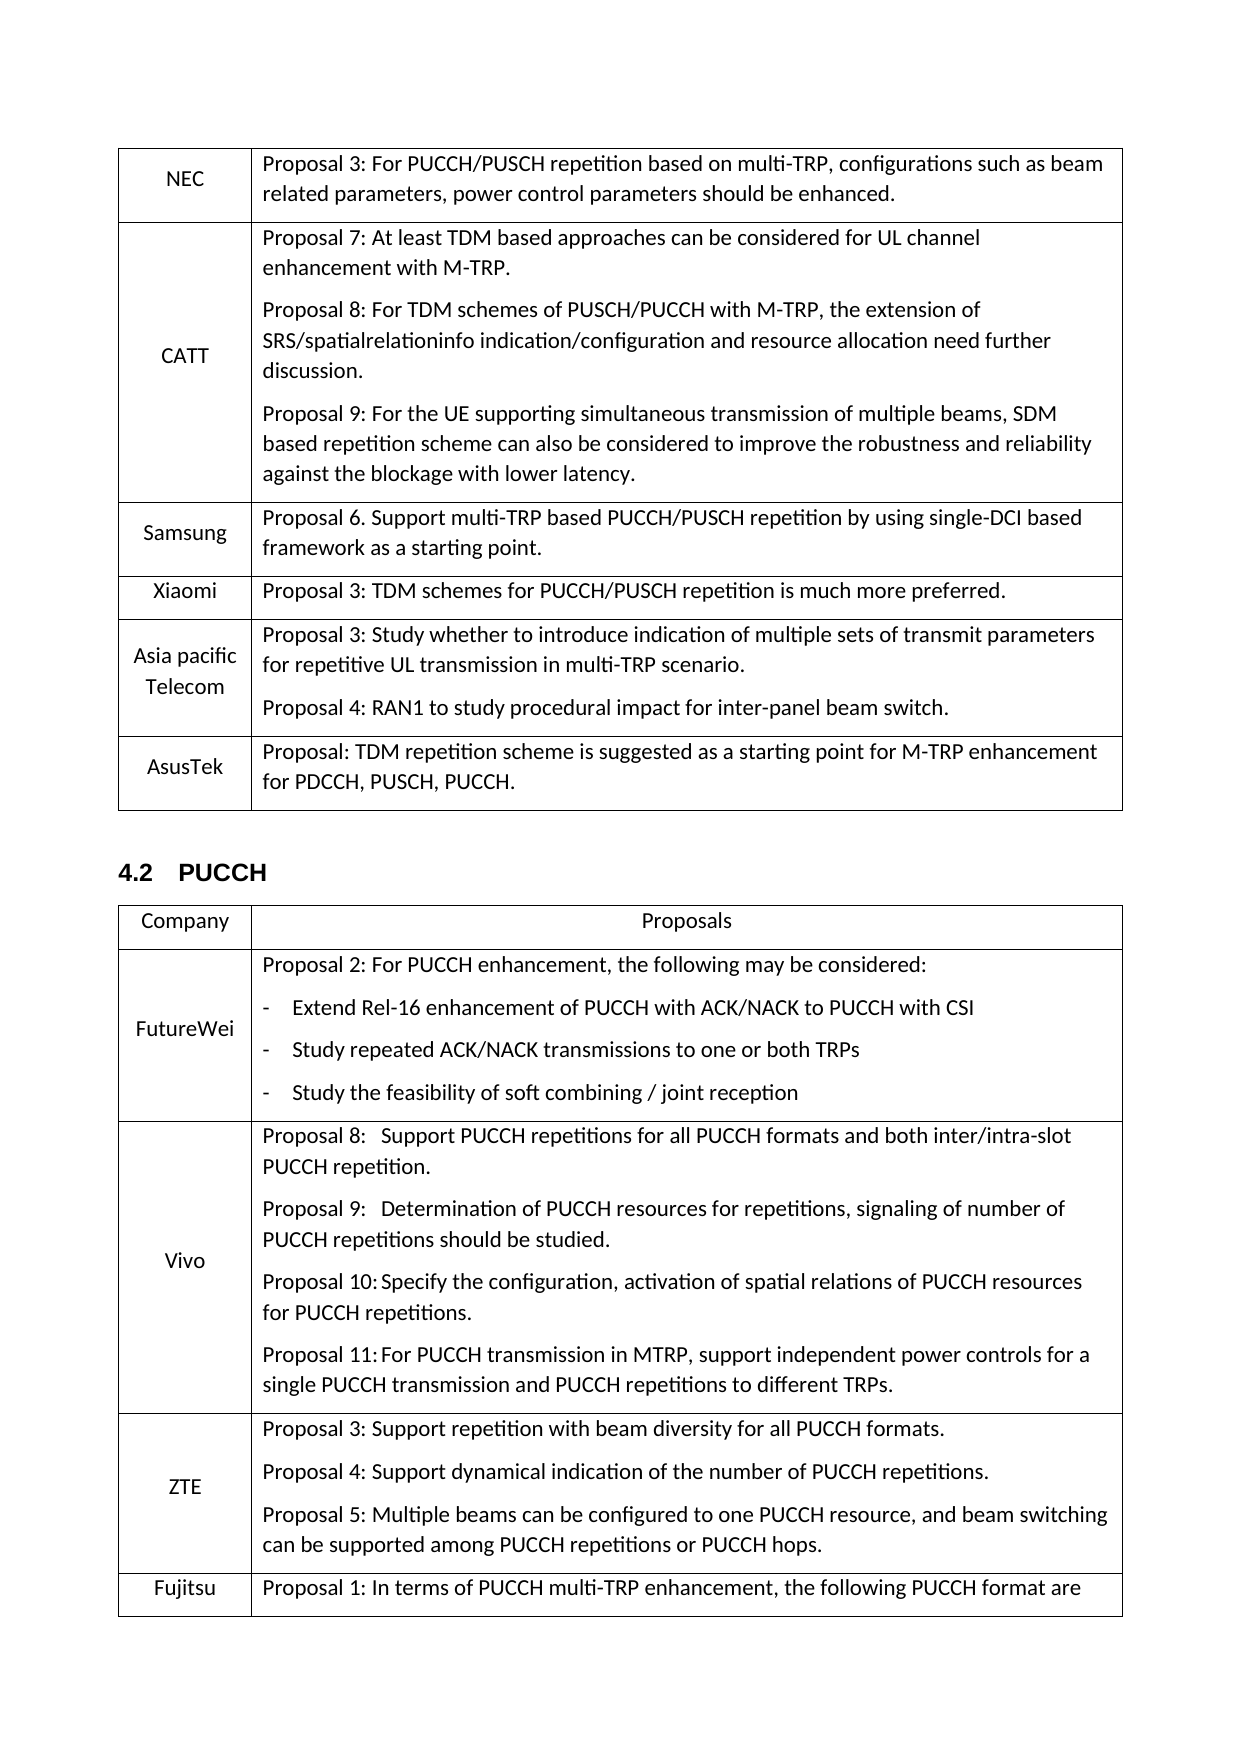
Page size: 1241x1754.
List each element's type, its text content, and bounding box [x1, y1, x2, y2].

table_cell NEC [119, 149, 251, 222]
table_cell Proposal 3: Study whether to introduce indication of multiple sets of transmit parameters for repetitive UL transmission in multi-TRP scenario. Proposal 4: RAN1 to study procedural impact for inter-panel beam switch. [252, 620, 1122, 736]
table_cell Asia pacific Telecom [119, 620, 251, 736]
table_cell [252, 1574, 1122, 1616]
table_cell Proposal 7: At least TDM based approaches can be considered for UL channel enhancement with M-TRP. Proposal 8: For TDM schemes of PUSCH/PUCCH with M-TRP, the extension of SRS/spatialrelationinfo indication/configuration and resource allocation need further discussion. Proposal 9: For the UE supporting simultaneous transmission of multiple beams, SDM based repetition scheme can also be considered to improve the robustness and reliability against the blockage with lower latency. [252, 223, 1122, 502]
table_cell Proposal 3: TDM schemes for PUCCH/PUSCH repetition is much more preferred. [252, 577, 1122, 619]
table_cell Proposal 3: For PUCCH/PUSCH repetition based on multi-TRP, configurations such as beam related parameters, power control parameters should be enhanced. [252, 149, 1122, 222]
table_cell Vivo [119, 1122, 251, 1413]
table_cell Proposal 3: Support repetition with beam diversity for all PUCCH formats. Proposal 4: Support dynamical indication of the number of PUCCH repetitions. Proposal 5: Multiple beams can be configured to one PUCCH resource, and beam switching can be supported among PUCCH repetitions or PUCCH hops. [252, 1414, 1122, 1572]
table_cell Proposal: TDM repetition scheme is suggested as a starting point for M-TRP enhancement for PDCCH, PUSCH, PUCCH. [252, 737, 1122, 809]
table_cell FutureWei [119, 950, 251, 1121]
table_cell ZTE [119, 1414, 251, 1572]
table_header Company [119, 906, 251, 949]
table_cell Proposal 8: Support PUCCH repetitions for all PUCCH formats and both inter/intra-slot PUCCH repetition. Proposal 9: Determination of PUCCH resources for repetitions, signaling of number of PUCCH repetitions should be studied. Proposal 10: Specify the configuration, activation of spatial relations of PUCCH resources for PUCCH repetitions. Proposal 11: For PUCCH transmission in MTRP, support independent power controls for a single PUCCH transmission and PUCCH repetitions to different TRPs. [252, 1122, 1122, 1413]
table_header Proposals [252, 906, 1122, 949]
table_cell Xiaomi [119, 577, 251, 619]
table_cell AsusTek [119, 737, 251, 809]
table_cell CATT [119, 223, 251, 502]
subtitle 4.2 PUCCH [118, 857, 1122, 886]
table_cell Fujitsu [119, 1574, 251, 1616]
table_cell Proposal 6. Support multi-TRP based PUCCH/PUSCH repetition by using single-DCI based framework as a starting point. [252, 503, 1122, 576]
table_cell Samsung [119, 503, 251, 576]
table_cell Proposal 2: For PUCCH enhancement, the following may be considered: - Extend Rel-16 enhancement of PUCCH with ACK/NACK to PUCCH with CSI - Study repeated ACK/NACK transmissions to one or both TRPs - Study the feasibility of soft combining / joint reception [252, 950, 1122, 1121]
